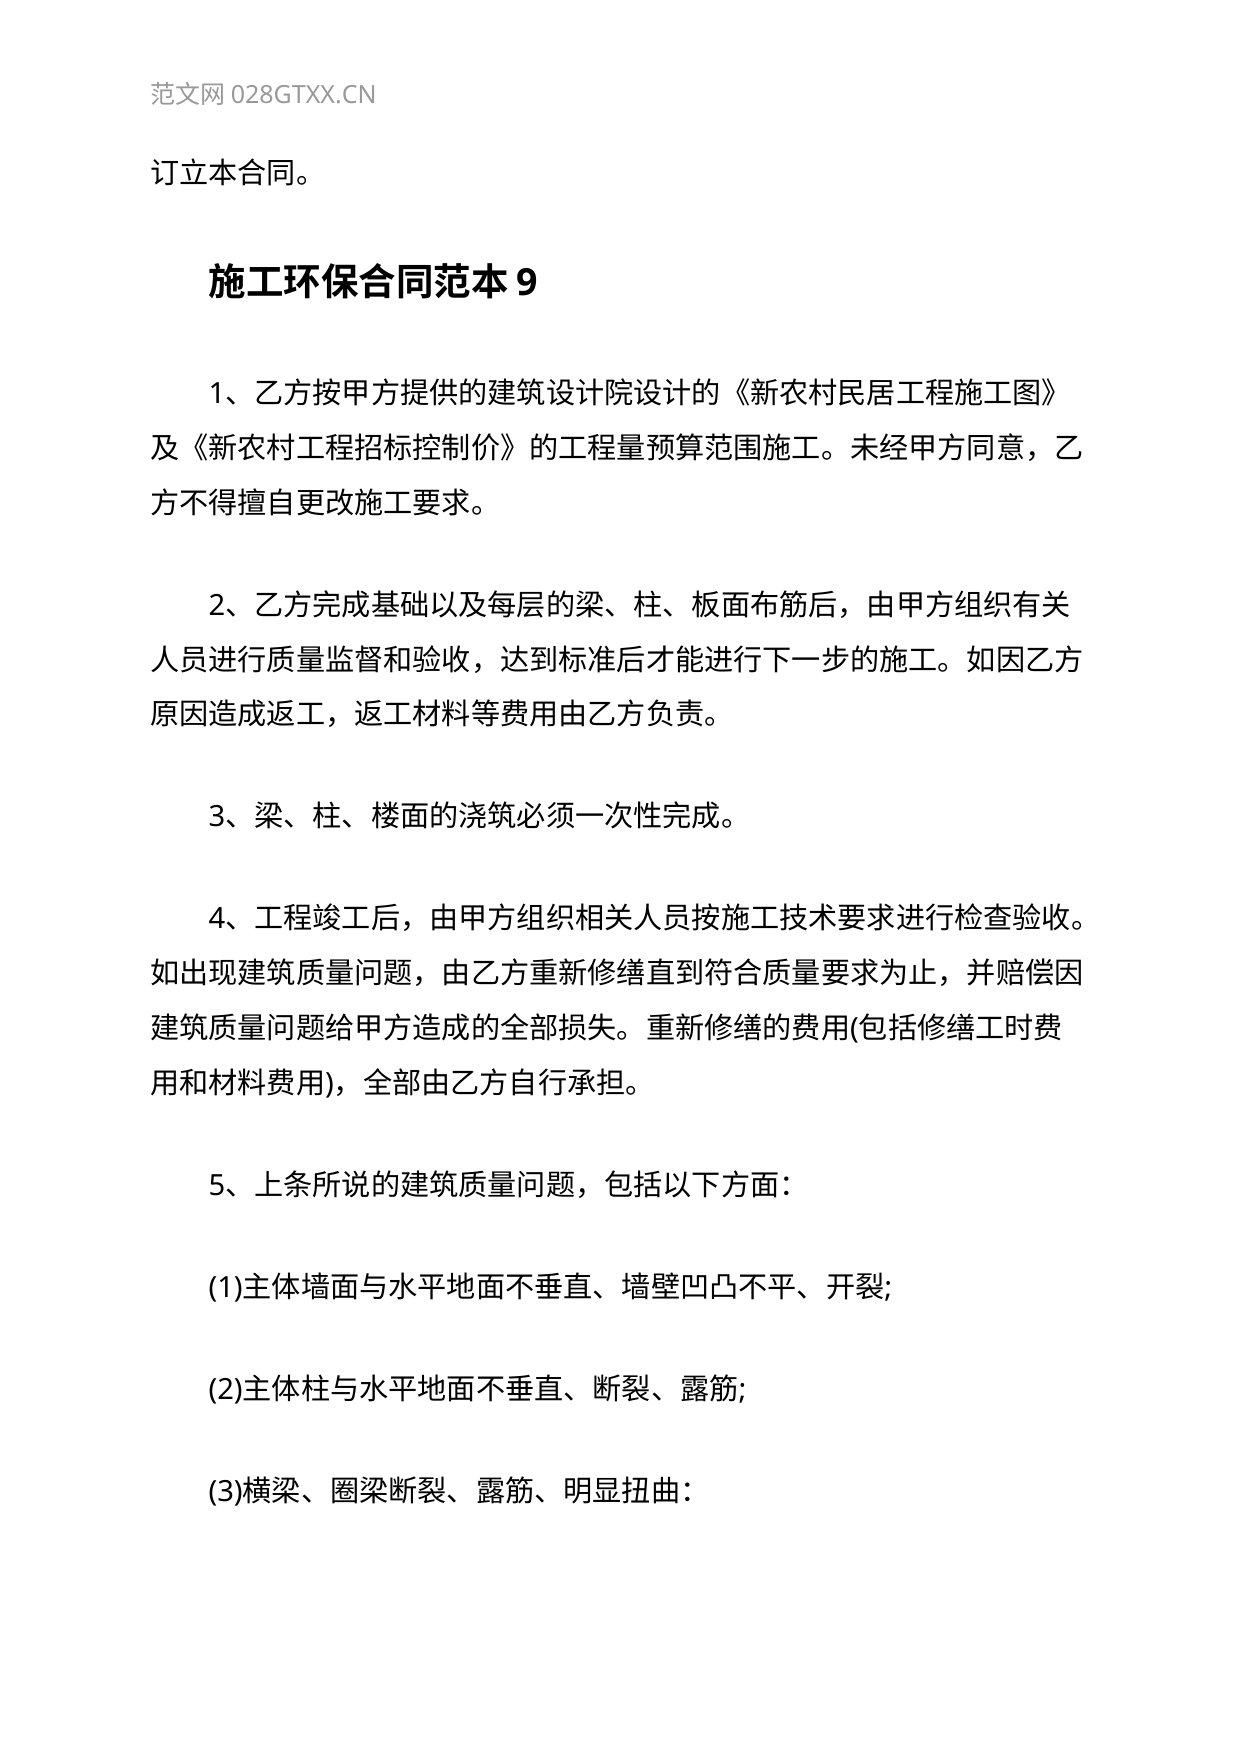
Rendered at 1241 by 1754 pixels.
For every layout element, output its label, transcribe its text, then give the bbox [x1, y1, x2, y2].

text (1)主体墙面与水平地面不垂直、墙壁凹凸不平、开裂; [150, 1263, 1090, 1306]
text 1、乙方按甲方提供的建筑设计院设计的《新农村民居工程施工图》及《新农村工程招标控制价》的工程量预算范围施工。未经甲方同意，乙方不得擅自更改施工要求。 [150, 369, 1090, 522]
text 4、工程竣工后，由甲方组织相关人员按施工技术要求进行检查验收。如出现建筑质量问题，由乙方重新修缮直到符合质量要求为止，并赔偿因建筑质量问题给甲方造成的全部损失。重新修缮的费用(包括修缮工时费用和材料费用)，全部由乙方自行承担。 [150, 895, 1090, 1102]
text 施工环保合同范本9 [150, 252, 1090, 306]
text 2、乙方完成基础以及每层的梁、柱、板面布筋后，由甲方组织有关人员进行质量监督和验收，达到标准后才能进行下一步的施工。如因乙方原因造成返工，返工材料等费用由乙方负责。 [150, 581, 1090, 733]
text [150, 150, 1090, 192]
text (2)主体柱与水平地面不垂直、断裂、露筋; [150, 1366, 1090, 1408]
text (3)横梁、圈梁断裂、露筋、明显扭曲： [150, 1467, 1090, 1510]
text 3、梁、柱、楼面的浇筑必须一次性完成。 [150, 793, 1090, 835]
text 5、上条所说的建筑质量问题，包括以下方面： [150, 1162, 1090, 1204]
